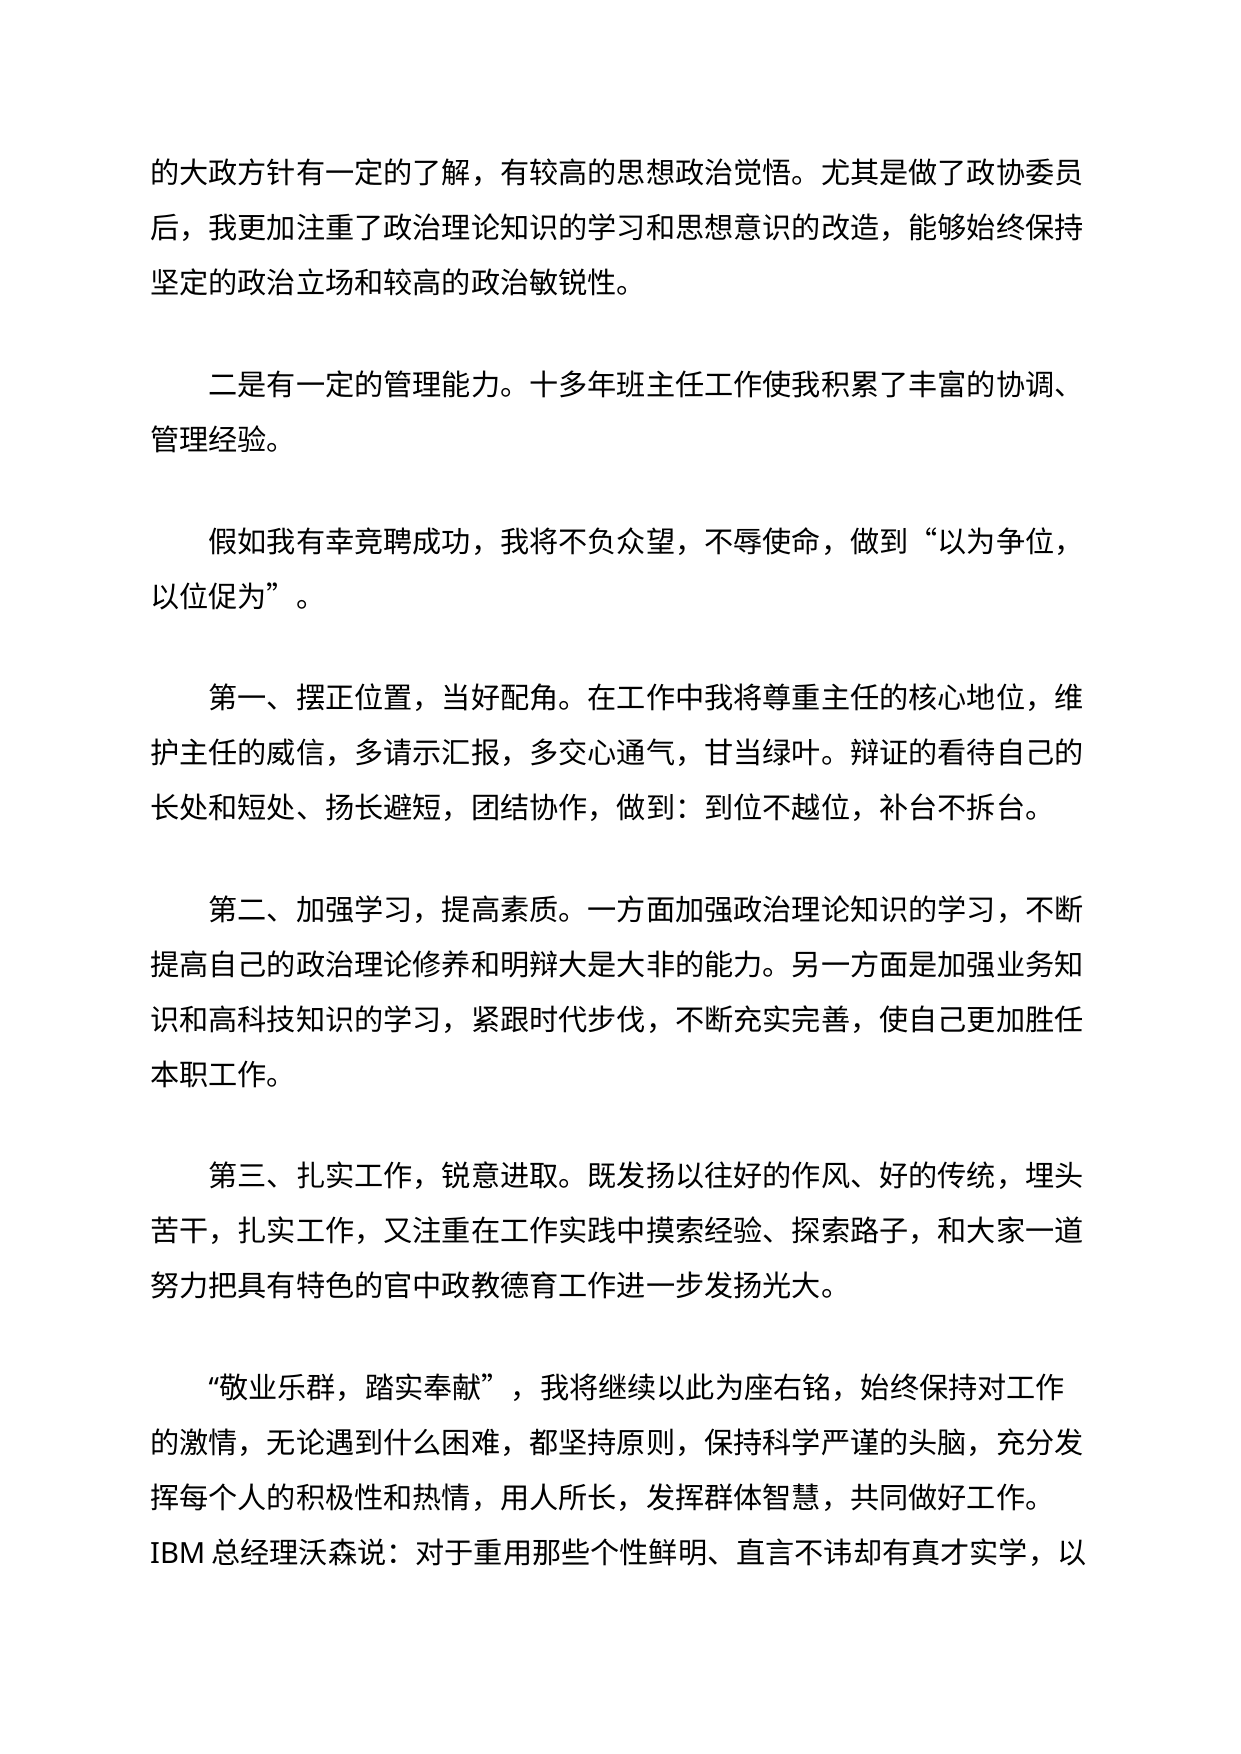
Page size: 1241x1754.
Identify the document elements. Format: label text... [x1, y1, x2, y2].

text 第一、摆正位置，当好配角。在工作中我将尊重主任的核心地位，维护主任的威信，多请示汇报，多交心通气，甘当绿叶。辩证的看待自己的长处和短处、扬长避短，团结协作，做到：到位不越位，补台不拆台。 [150, 675, 1090, 827]
text 第二、加强学习，提高素质。一方面加强政治理论知识的学习，不断提高自己的政治理论修养和明辩大是大非的能力。另一方面是加强业务知识和高科技知识的学习，紧跟时代步伐，不断充实完善，使自己更加胜任本职工作。 [150, 886, 1090, 1093]
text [150, 1364, 1090, 1572]
text 二是有一定的管理能力。十多年班主任工作使我积累了丰富的协调、管理经验。 [150, 362, 1090, 459]
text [150, 150, 1090, 302]
text 假如我有幸竞聘成功，我将不负众望，不辱使命，做到“以为争位，以位促为”。 [150, 518, 1090, 615]
text 第三、扎实工作，锐意进取。既发扬以往好的作风、好的传统，埋头苦干，扎实工作，又注重在工作实践中摸索经验、探索路子，和大家一道努力把具有特色的官中政教德育工作进一步发扬光大。 [150, 1153, 1090, 1305]
